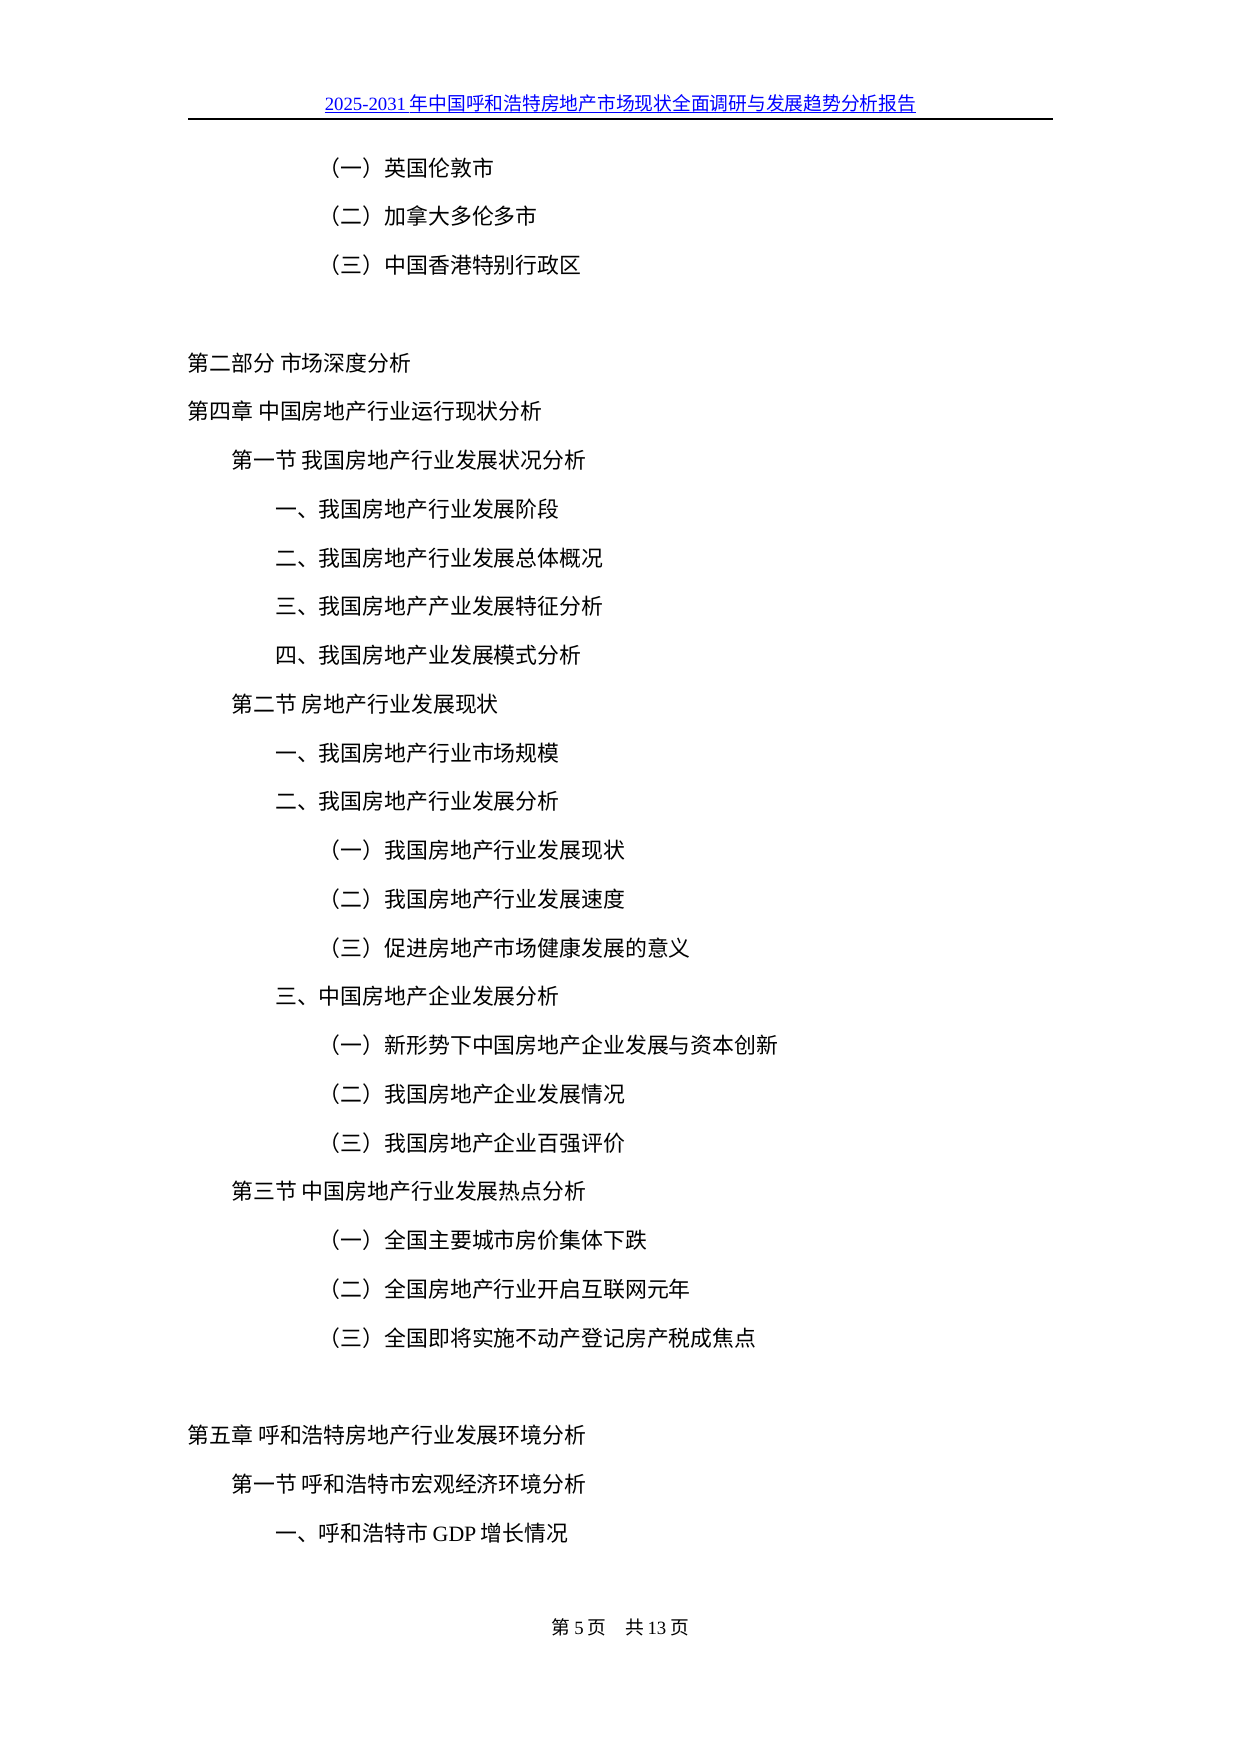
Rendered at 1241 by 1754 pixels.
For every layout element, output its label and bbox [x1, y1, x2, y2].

text [187, 150, 1053, 1548]
